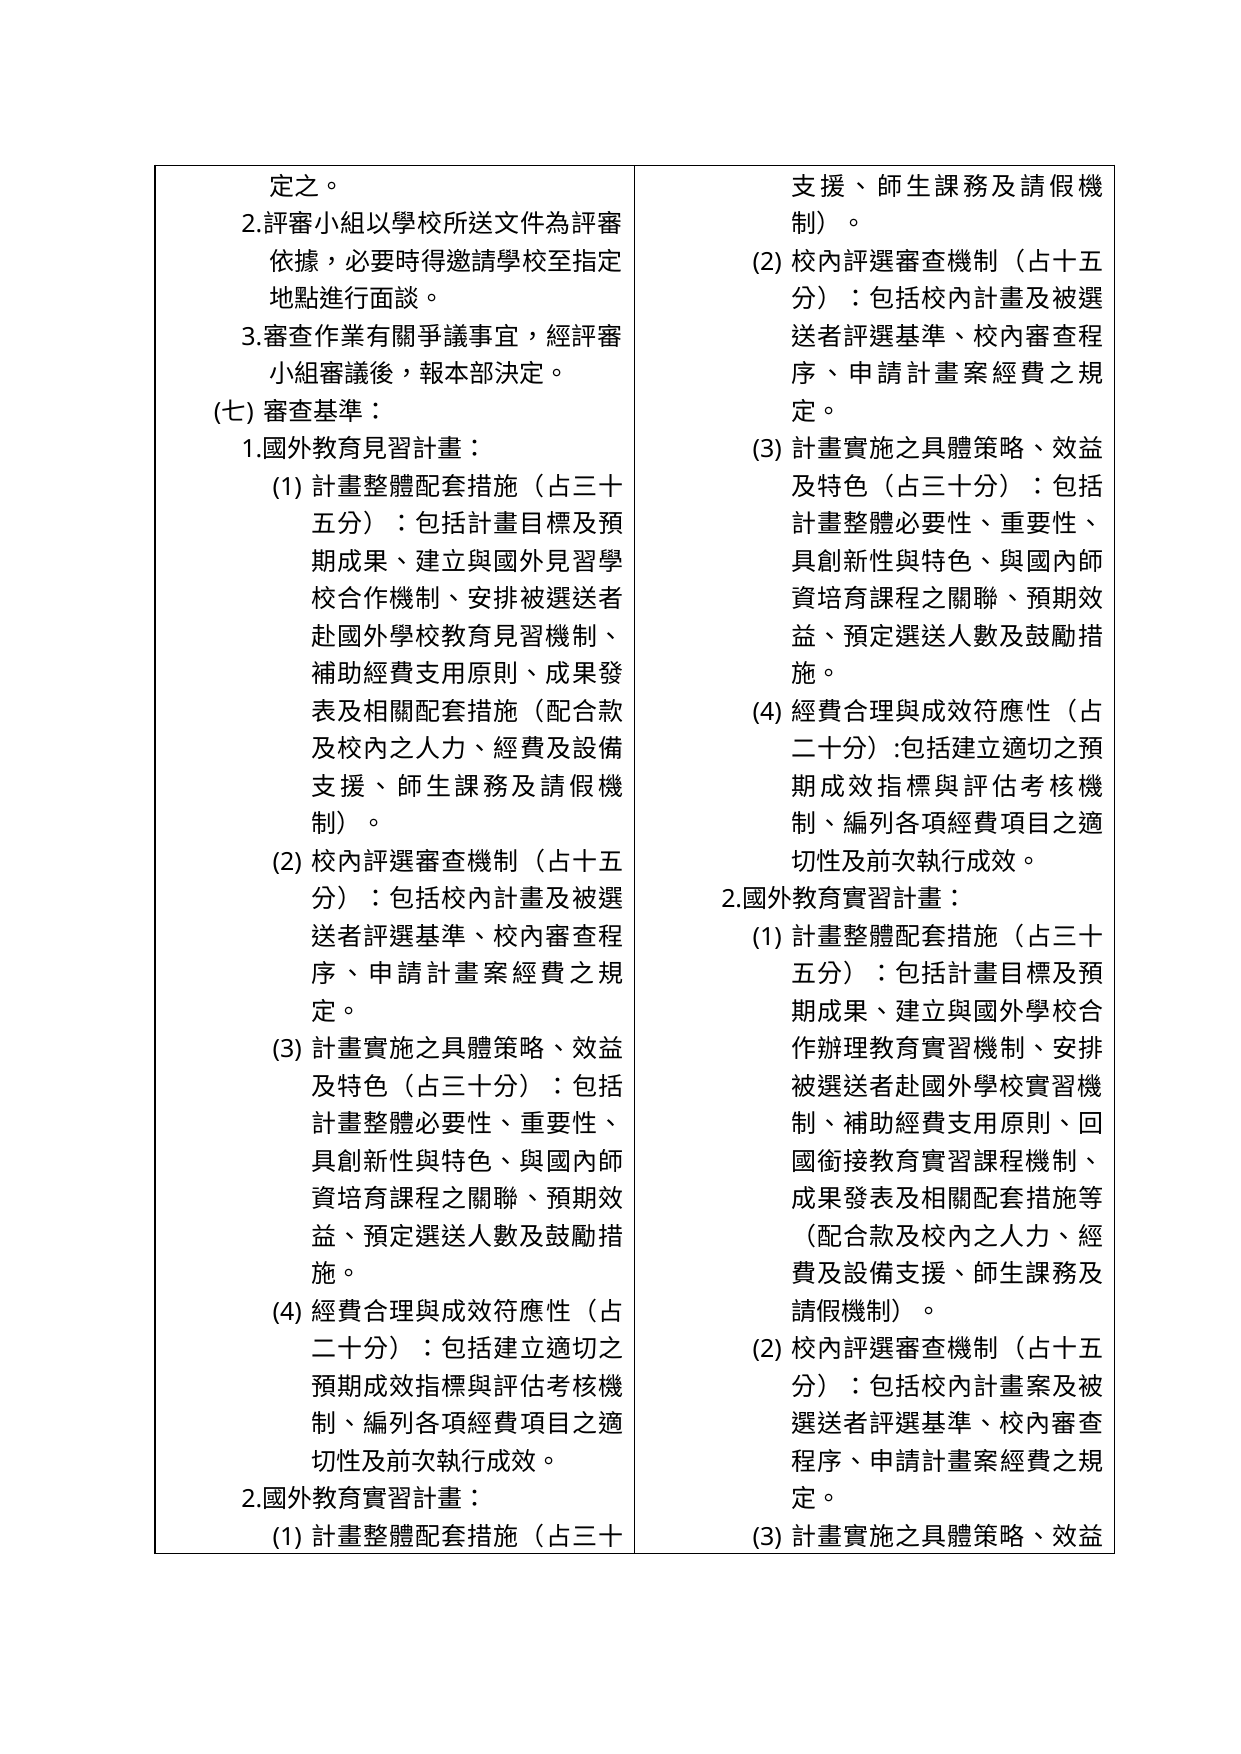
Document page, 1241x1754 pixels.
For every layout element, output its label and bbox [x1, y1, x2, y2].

table_cell [635, 166, 1114, 1553]
table_cell [156, 166, 634, 1553]
